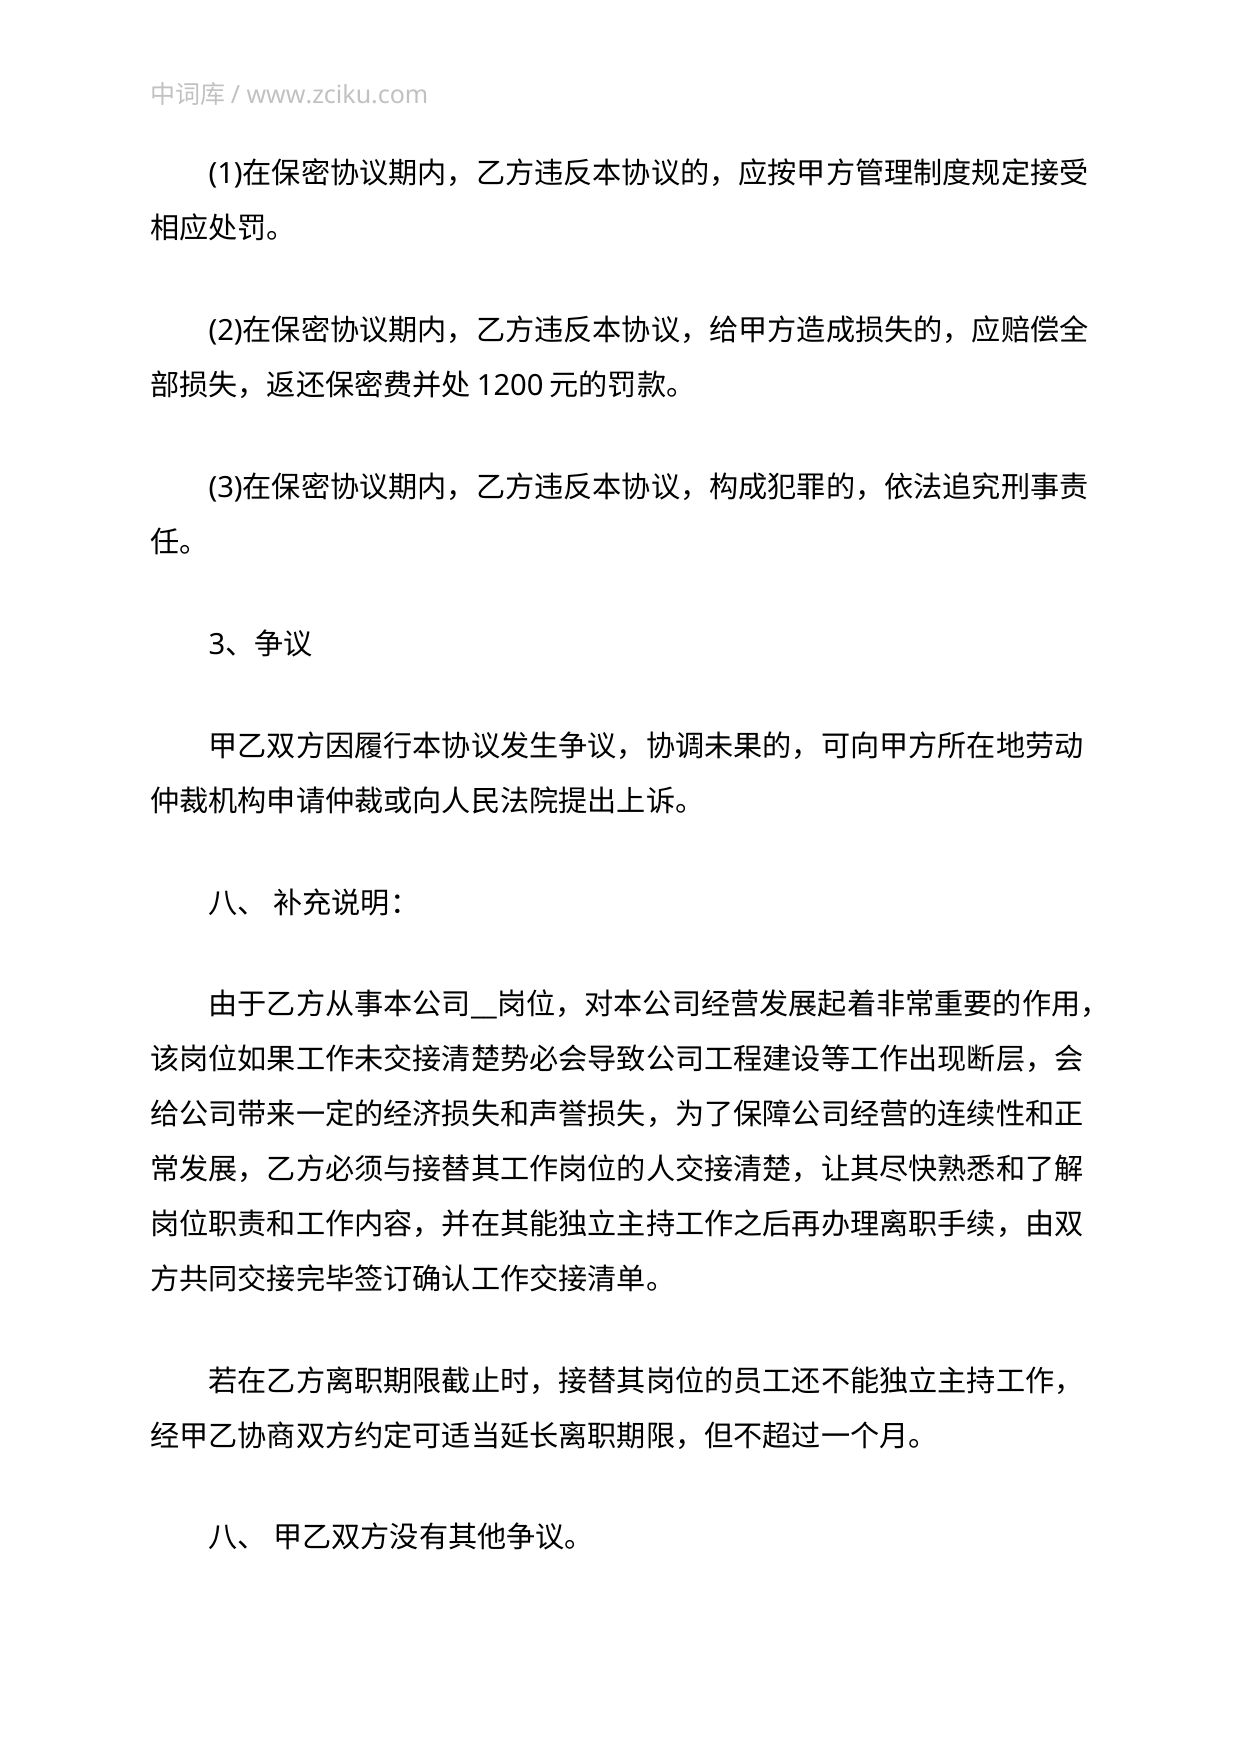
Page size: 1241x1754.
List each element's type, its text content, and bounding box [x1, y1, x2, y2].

text (1)在保密协议期内，乙方违反本协议的，应按甲方管理制度规定接受相应处罚。 [150, 150, 1090, 247]
text 八、 补充说明： [150, 879, 1090, 921]
text (2)在保密协议期内，乙方违反本协议，给甲方造成损失的，应赔偿全部损失，返还保密费并处1200元的罚款。 [150, 307, 1090, 404]
text 八、 甲乙双方没有其他争议。 [150, 1514, 1090, 1556]
text 若在乙方离职期限截止时，接替其岗位的员工还不能独立主持工作，经甲乙协商双方约定可适当延长离职期限，但不超过一个月。 [150, 1357, 1090, 1454]
text 3、争议 [150, 621, 1090, 663]
text 甲乙双方因履行本协议发生争议，协调未果的，可向甲方所在地劳动仲裁机构申请仲裁或向人民法院提出上诉。 [150, 722, 1090, 820]
text 由于乙方从事本公司__岗位，对本公司经营发展起着非常重要的作用，该岗位如果工作未交接清楚势必会导致公司工程建设等工作出现断层，会给公司带来一定的经济损失和声誉损失，为了保障公司经营的连续性和正常发展，乙方必须与接替其工作岗位的人交接清楚，让其尽快熟悉和了解岗位职责和工作内容，并在其能独立主持工作之后再办理离职手续，由双方共同交接完毕签订确认工作交接清单。 [150, 981, 1090, 1298]
text (3)在保密协议期内，乙方违反本协议，构成犯罪的，依法追究刑事责任。 [150, 464, 1090, 561]
